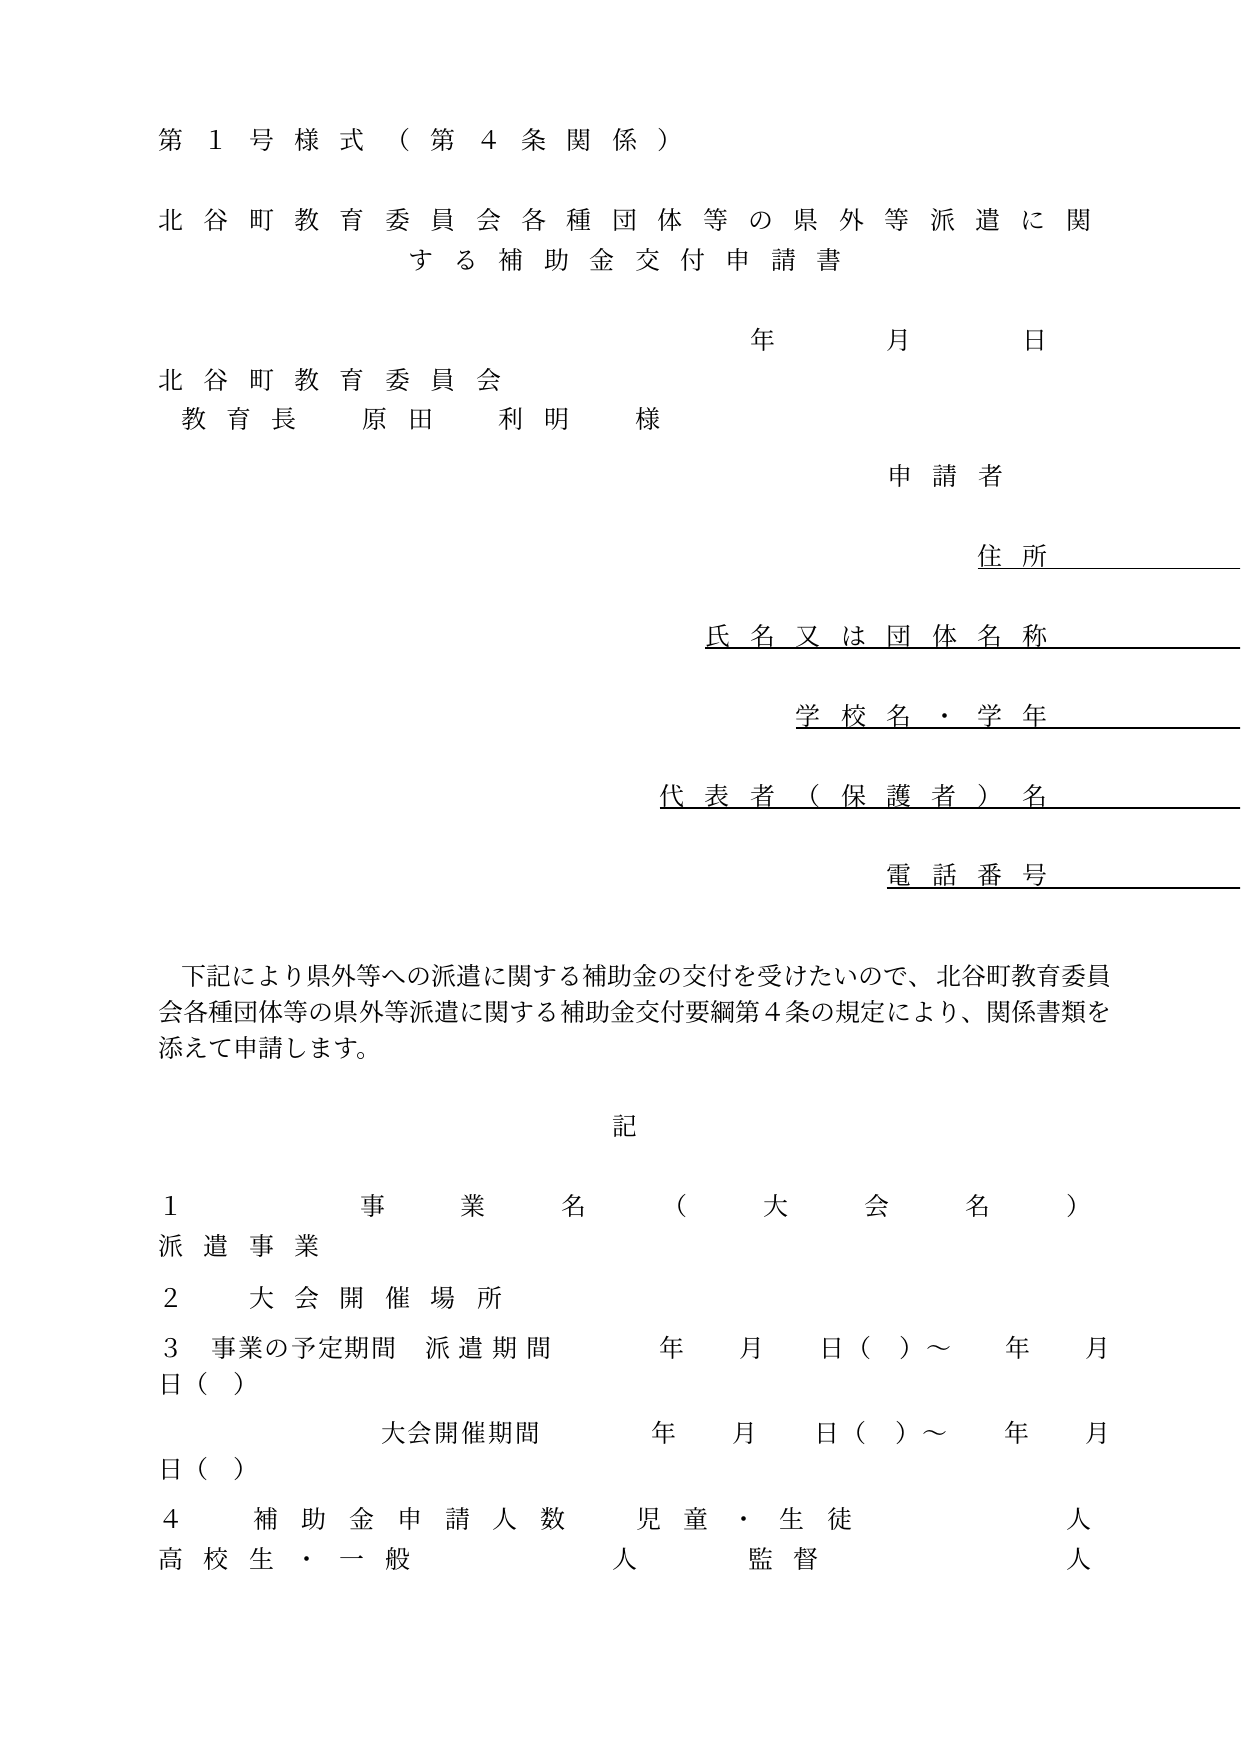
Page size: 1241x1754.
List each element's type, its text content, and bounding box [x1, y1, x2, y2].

text 学校名・学年 [158, 677, 1068, 757]
text ２ 大会開催場所 [158, 1277, 1112, 1316]
text 下記により県外等への派遣に関する補助金の交付を受けたいので、北谷町教育委員会各種団体等の県外等派遣に関する補助金交付要綱第４条の規定により、関係書類を添えて申請します。 [158, 957, 1112, 1064]
text 教育長 原田 利明 様 [158, 398, 1112, 438]
text 代表者（保護者）名 [158, 757, 1068, 837]
text 記 [158, 1104, 1112, 1144]
text ３ 事業の予定期間 派遣期間 年 月 日（ ）～ 年 月 日（ ） [158, 1329, 1112, 1401]
text 住所 [158, 518, 1068, 598]
text 第１号様式（第４条関係） [158, 119, 1112, 159]
text １ 事業名（大会名） 派遣事業 [158, 1184, 1112, 1264]
text 北谷町教育委員会 [158, 358, 1112, 398]
text 氏名又は団体名称 [158, 598, 1068, 677]
text ４ 補助金申請人数 児童・生徒 人 高校生・一般 人 監督 人 [158, 1498, 1112, 1577]
text 大会開催期間 年 月 日（ ）～ 年 月 日（ ） [158, 1413, 1112, 1485]
text 電話番号 [158, 837, 1068, 917]
text 申請者 [158, 438, 1023, 518]
text 年 月 日 [158, 318, 1068, 358]
text 北谷町教育委員会各種団体等の県外等派遣に関する補助金交付申請書 [158, 199, 1112, 278]
